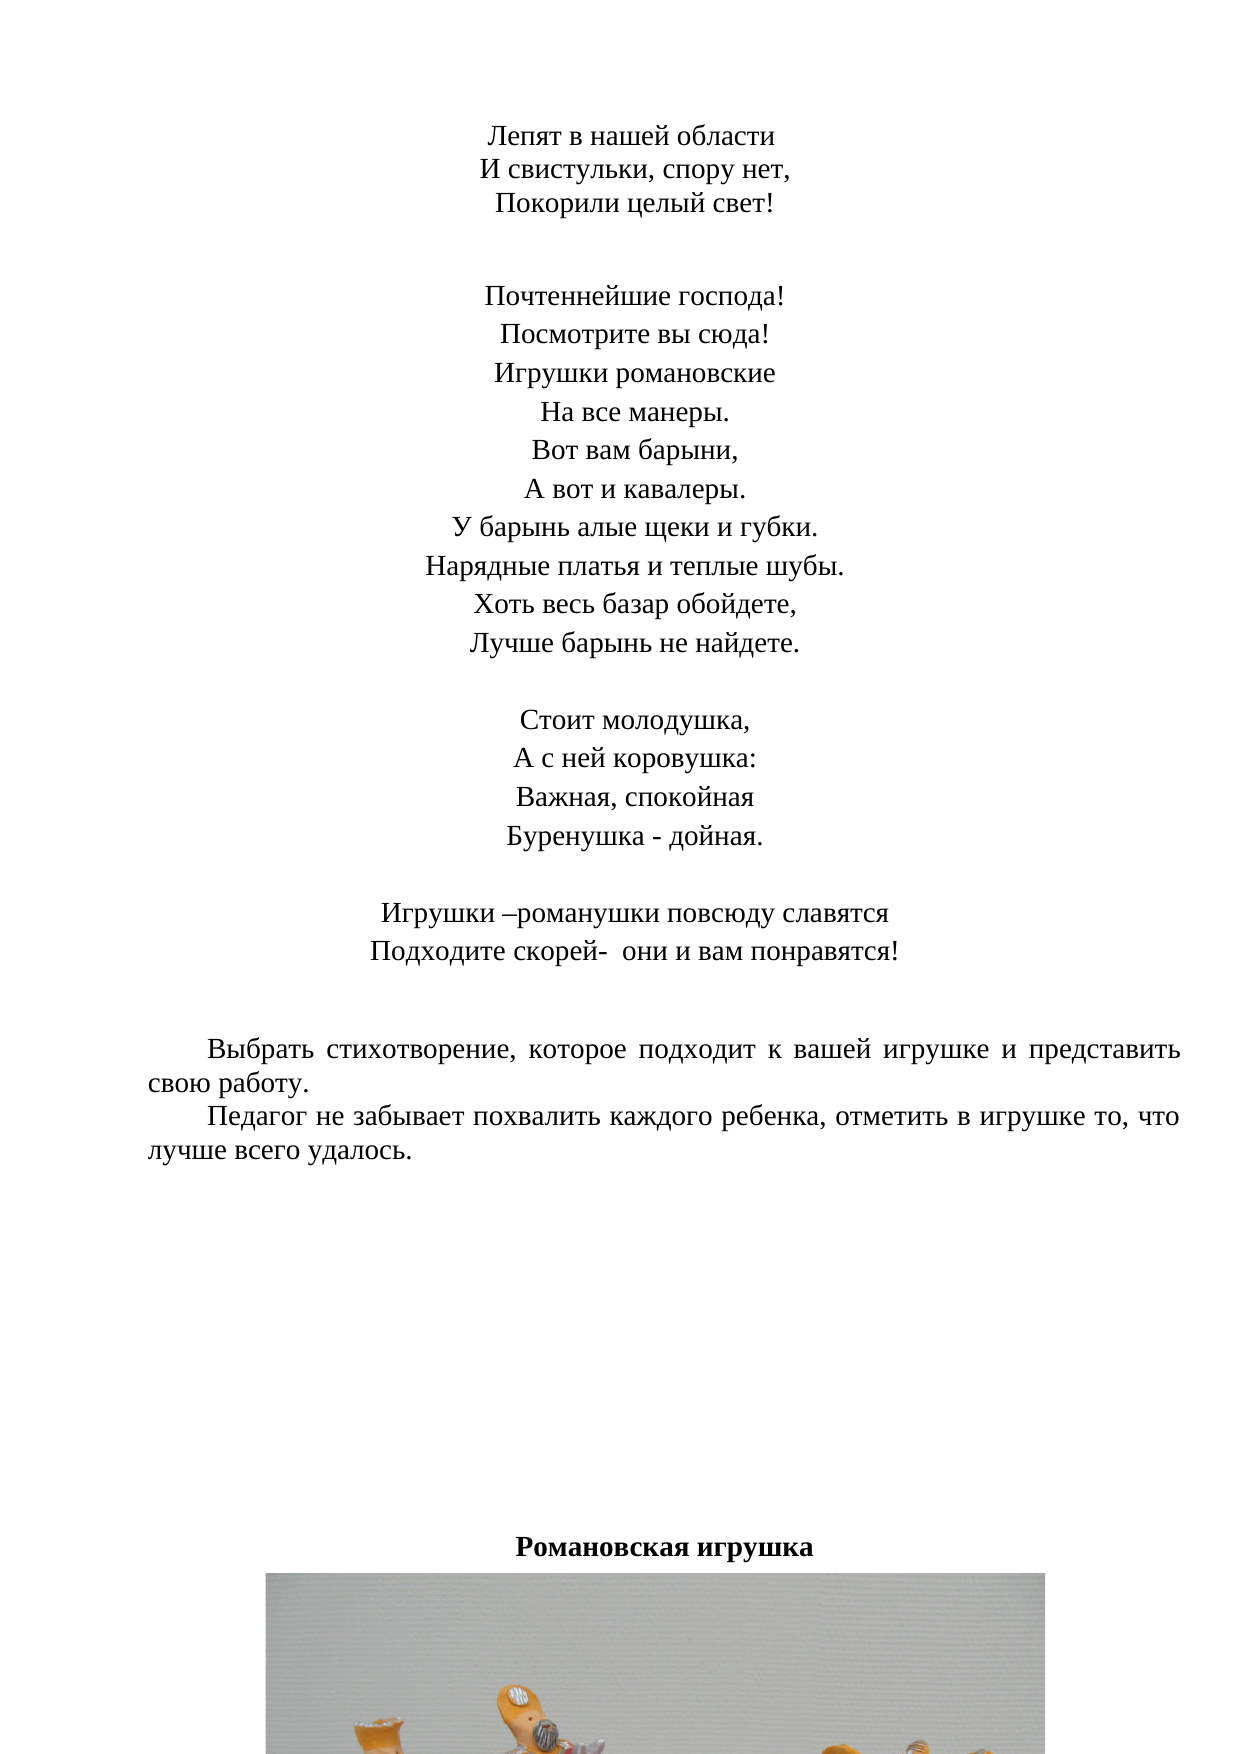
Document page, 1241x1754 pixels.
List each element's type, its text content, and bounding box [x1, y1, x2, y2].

text У барынь алые щеки и губки. [89, 509, 1181, 543]
text А с ней коровушка: [89, 741, 1181, 774]
text Стоит молодушка, [89, 702, 1181, 736]
text Вот вам барыни, [89, 432, 1181, 466]
text А вот и кавалеры. [89, 471, 1181, 504]
text Лучше барынь не найдете. [89, 625, 1181, 658]
text Игрушки романовские [89, 355, 1181, 389]
text Игрушки –романушки повсюду славятся [89, 895, 1181, 928]
text Романовская игрушка [148, 1529, 1181, 1563]
text Нарядные платья и теплые шубы. [89, 548, 1181, 581]
text Посмотрите вы сюда! [89, 317, 1181, 350]
text Важная, спокойная [89, 779, 1181, 813]
text Педагог не забывает похвалить каждого ребенка, отметить в игрушке то, что лучше всего удалось. [148, 1098, 1181, 1165]
text Буренушка - дойная. [89, 818, 1181, 851]
text Хоть весь базар обойдете, [89, 586, 1181, 620]
text На все манеры. [89, 394, 1181, 427]
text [89, 118, 1181, 219]
text Почтеннейшие господа! [89, 278, 1181, 312]
text Выбрать стихотворение, которое подходит к вашей игрушке и представить свою работу. [148, 1031, 1181, 1098]
picture [265, 1573, 1046, 1754]
text Подходите скорей- они и вам понравятся! [89, 933, 1181, 967]
